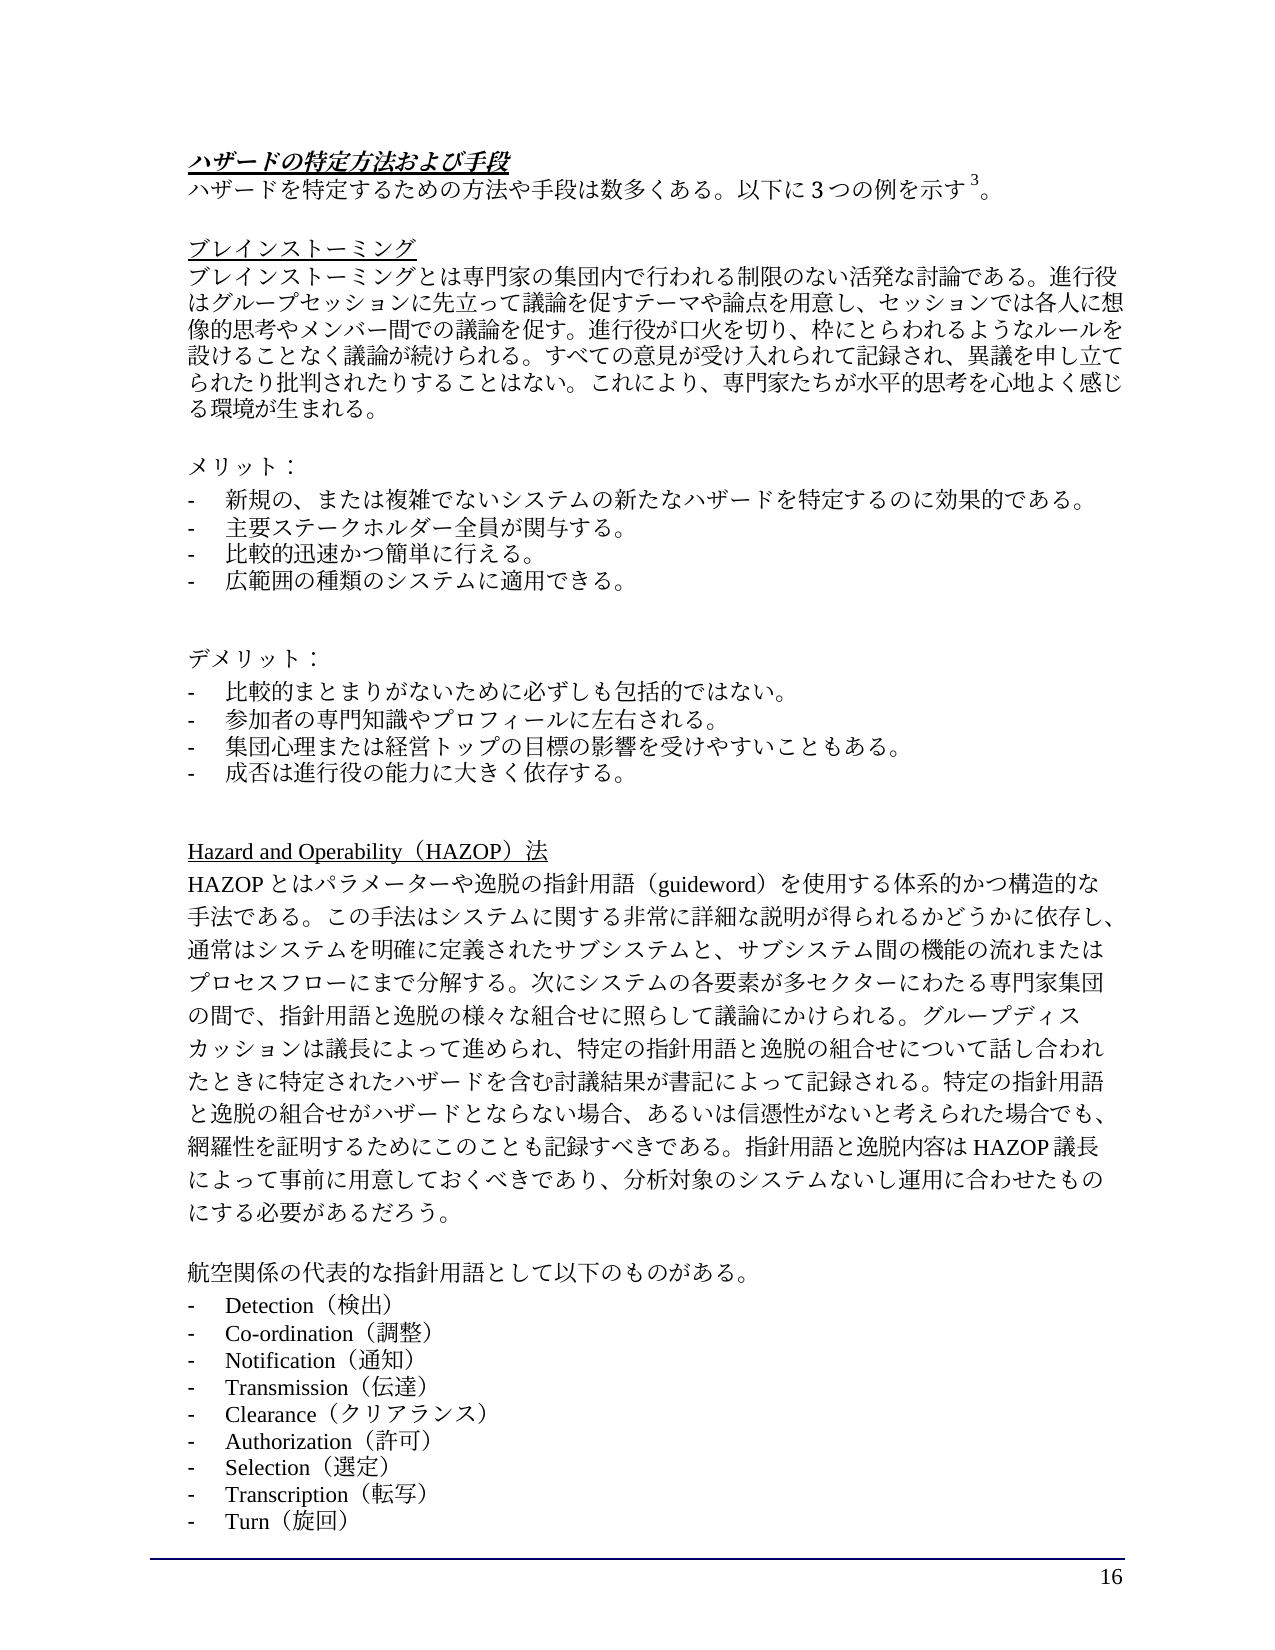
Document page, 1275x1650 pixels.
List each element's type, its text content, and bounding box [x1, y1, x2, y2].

text 航空関係の代表的な指針用語として以下のものがある。 [187, 1254, 1137, 1287]
text ブレインストーミング [187, 231, 1110, 264]
text Hazard and Operability（HAZOP）法 [187, 833, 1137, 866]
text メリット： [187, 449, 1137, 482]
text HAZOPとはパラメーターや逸脱の指針用語（guideword）を使用する体系的かつ構造的な手法である。この手法はシステムに関する非常に詳細な説明が得られるかどうかに依存し、通常はシステムを明確に定義されたサブシステムと、サブシステム間の機能の流れまたはプロセスフローにまで分解する。次にシステムの各要素が多セクターにわたる専門家集団の間で、指針用語と逸脱の様々な組合せに照らして議論にかけられる。グループディスカッションは議長によって進められ、特定の指針用語と逸脱の組合せについて話し合われたときに特定されたハザードを含む討議結果が書記によって記録される。特定の指針用語と逸脱の組合せがハザードとならない場合、あるいは信憑性がないと考えられた場合でも、網羅性を証明するためにこのことも記録すべきである。指針用語と逸脱内容はHAZOP議長によって事前に用意しておくべきであり、分析対象のシステムないし運用に合わせたものにする必要があるだろう。 [187, 866, 1112, 1228]
text ‐ Notification（通知） [187, 1347, 1137, 1374]
text ハザードを特定するための方法や手段は数多くある。以下に3つの例を示す3。 [187, 175, 1108, 204]
text ‐ Detection（検出） [187, 1288, 1137, 1321]
subtitle ハザードの特定方法および手段 [361, 150, 1113, 175]
text ブレインストーミングとは専門家の集団内で行われる制限のない活発な討論である。進行役はグループセッションに先立って議論を促すテーマや論点を用意し、セッションでは各人に想像的思考やメンバー間での議論を促す。進行役が口火を切り、枠にとらわれるようなルールを設けることなく議論が続けられる。すべての意見が受け入れられて記録され、異議を申し立てられたり批判されたりすることはない。これにより、専門家たちが水平的思考を心地よく感じる環境が生まれる。 [187, 264, 1130, 423]
text ‐ 成否は進行役の能力に大きく依存する。 [187, 761, 1137, 787]
text ‐ Authorization（許可） [187, 1428, 1137, 1454]
text ‐ Transmission（伝達） [187, 1374, 1137, 1401]
text ‐ Clearance（クリアランス） [187, 1401, 1137, 1428]
text ‐ 新規の、または複雑でないシステムの新たなハザードを特定するのに効果的である。 [187, 482, 1137, 515]
subtitle ハザードの特定方法および手段 [187, 150, 366, 172]
text ‐ Selection（選定） [187, 1454, 1137, 1481]
text ‐ Turn（旋回） [187, 1508, 1137, 1535]
text ‐ 比較的まとまりがないために必ずしも包括的ではない。 [187, 674, 1137, 707]
text ‐ 主要ステークホルダー全員が関与する。 [187, 515, 1137, 542]
text ‐ 集団心理または経営トップの目標の影響を受けやすいこともある。 [187, 734, 1137, 761]
text ‐ 広範囲の種類のシステムに適用できる。 [187, 568, 1137, 595]
text ‐ 参加者の専門知識やプロフィールに左右される。 [187, 707, 1137, 734]
text ‐ Co-ordination（調整） [187, 1321, 1137, 1347]
text デメリット： [187, 641, 1137, 674]
text ‐ Transcription（転写） [187, 1481, 1137, 1508]
text ‐ 比較的迅速かつ簡単に行える。 [187, 542, 1137, 568]
